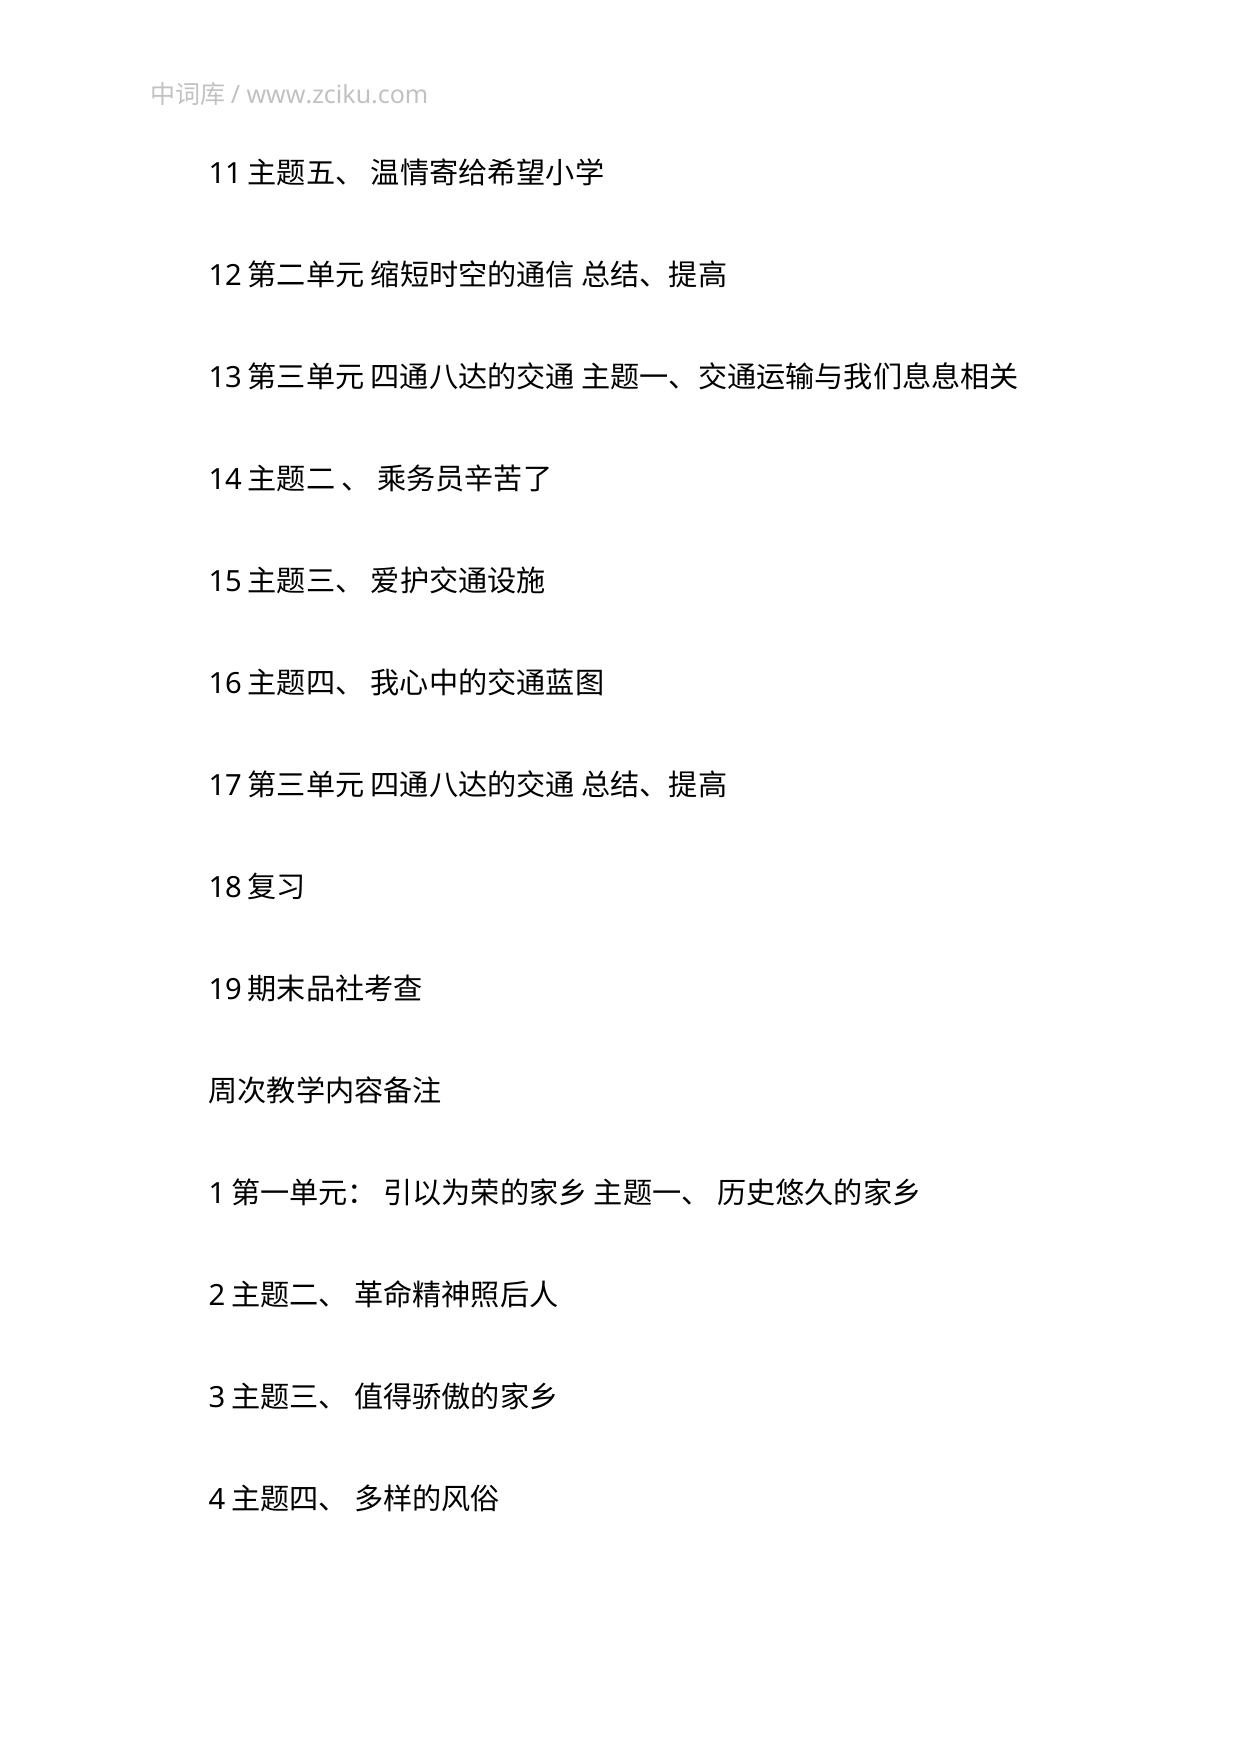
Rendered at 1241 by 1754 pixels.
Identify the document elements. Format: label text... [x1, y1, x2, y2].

text 4主题四、 多样的风俗 [150, 1476, 1090, 1518]
text 2主题二、 革命精神照后人 [150, 1272, 1090, 1314]
text 15主题三、 爱护交通设施 [150, 558, 1090, 600]
text 19期末品社考查 [150, 966, 1090, 1008]
text 3主题三、 值得骄傲的家乡 [150, 1373, 1090, 1416]
text 18复习 [150, 864, 1090, 906]
text 17第三单元 四通八达的交通 总结、提高 [150, 762, 1090, 804]
text 1第一单元： 引以为荣的家乡 主题一、 历史悠久的家乡 [150, 1169, 1090, 1212]
text 14主题二 、 乘务员辛苦了 [150, 456, 1090, 498]
text 12第二单元 缩短时空的通信 总结、提高 [150, 252, 1090, 294]
text 周次教学内容备注 [150, 1068, 1090, 1110]
text 16主题四、 我心中的交通蓝图 [150, 660, 1090, 702]
text 13第三单元 四通八达的交通 主题一、交通运输与我们息息相关 [150, 354, 1090, 396]
text 11主题五、 温情寄给希望小学 [150, 150, 1090, 192]
